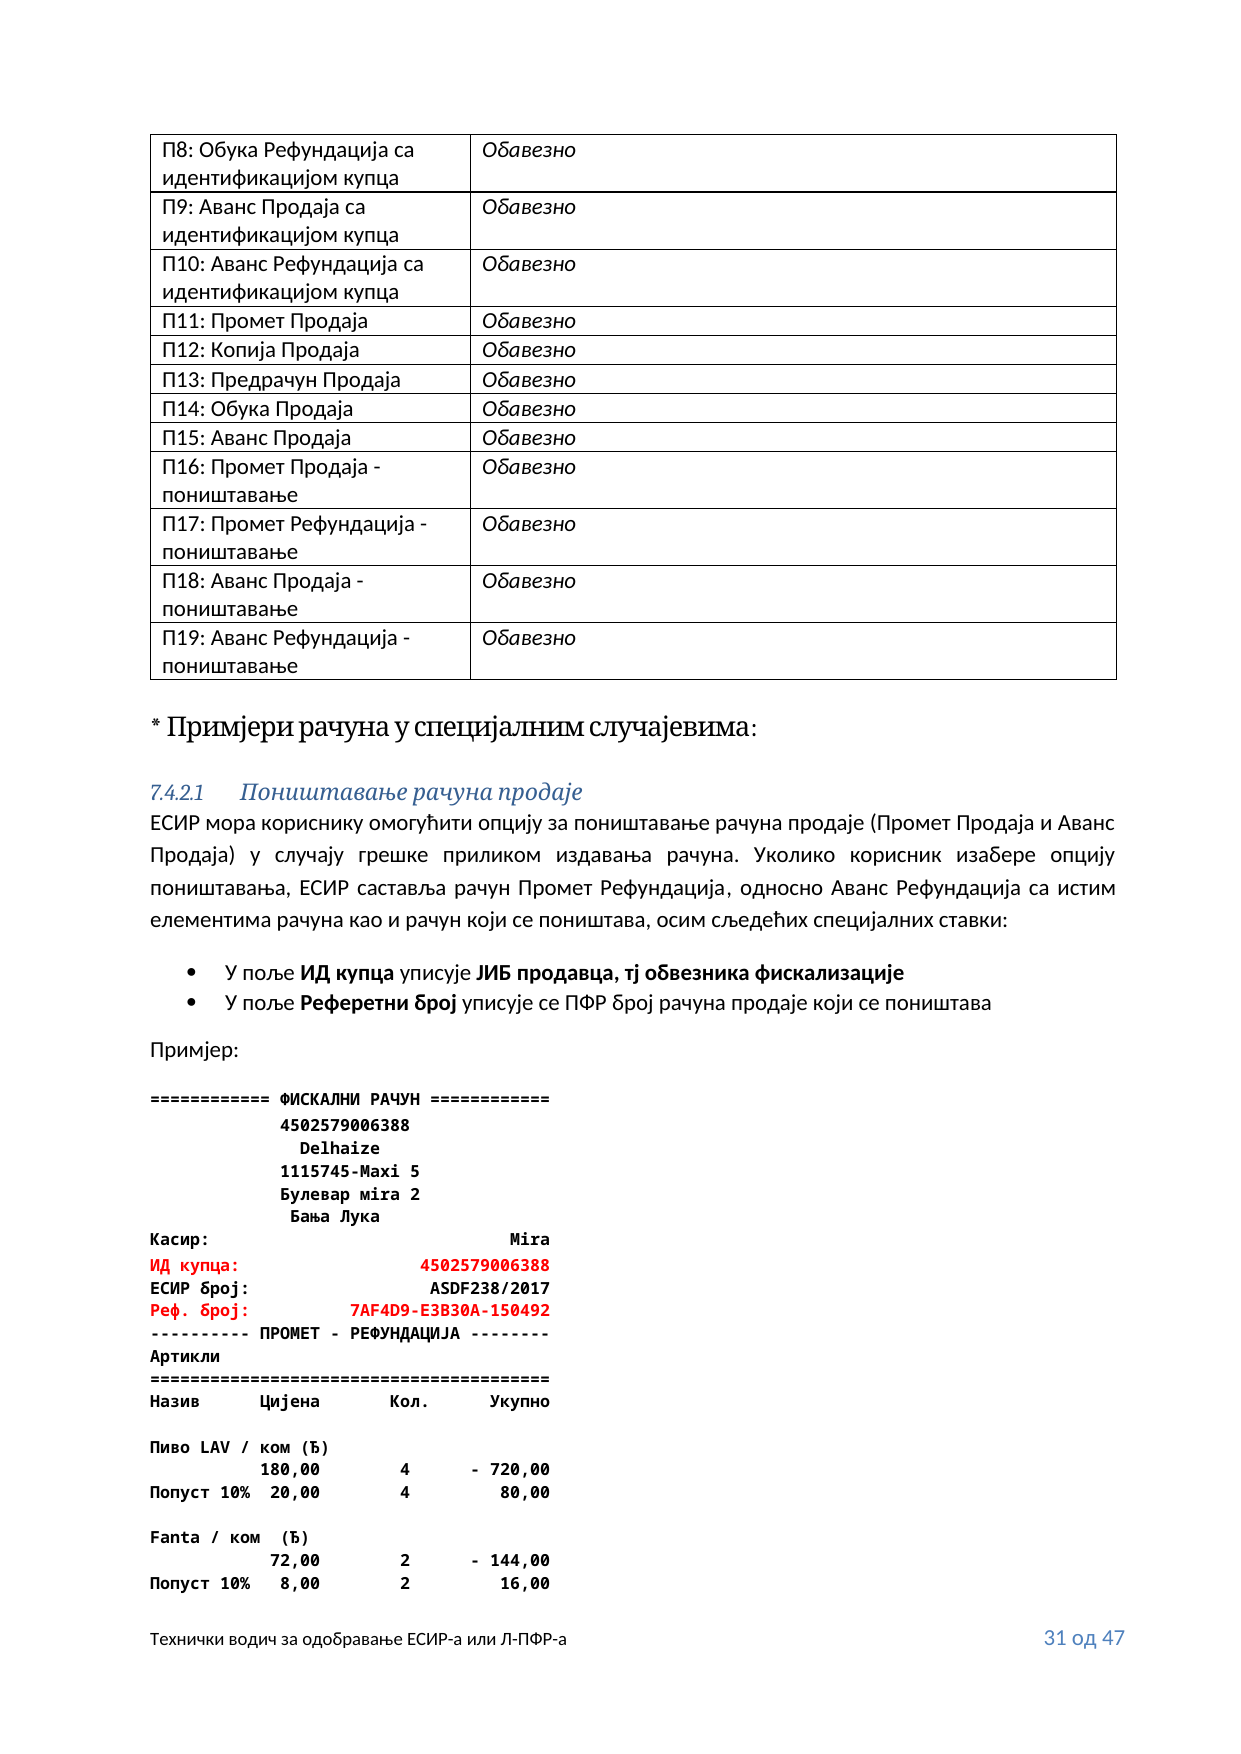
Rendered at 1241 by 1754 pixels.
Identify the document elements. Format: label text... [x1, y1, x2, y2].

text Попуст 10% 20,00 4 80,00 [150, 1481, 1117, 1503]
text Артикли [150, 1344, 1117, 1367]
text Примјер: [150, 1035, 1117, 1063]
table_cell П17: Промет Рефундација - поништавање [151, 509, 470, 565]
table_cell Обавезно [471, 307, 1116, 334]
table_cell П15: Аванс Продаја [151, 423, 470, 451]
title * Примјери рачуна у специјалним случајевима: [150, 712, 1117, 743]
table_cell П18: Аванс Продаја - поништавање [151, 566, 470, 622]
table_cell Обавезно [471, 623, 1116, 679]
table_cell Обавезно [471, 423, 1116, 451]
text ---------- ПРОМЕТ - РЕФУНДАЦИЈА -------- [150, 1322, 1117, 1344]
text Касир: Mira [150, 1228, 1117, 1250]
text Булевар мira 2 [150, 1182, 1117, 1205]
table_cell Обавезно [471, 250, 1116, 306]
table_cell П9: Аванс Продаја са идентификацијом купца [151, 193, 470, 248]
table_cell П8: Обука Рефундација са идентификацијом купца [151, 135, 470, 191]
table_cell Обавезно [471, 336, 1116, 364]
text Delhaize [150, 1137, 1117, 1159]
text 1115745-Maxi 5 [150, 1159, 1117, 1182]
table_cell П12: Копија Продаја [151, 336, 470, 364]
table_cell П13: Предрачун Продаја [151, 365, 470, 393]
text Пиво LAV / ком (Ђ) [150, 1435, 1117, 1458]
table_cell П19: Аванс Рефундација - поништавање [151, 623, 470, 679]
text ЕСИР мора кориснику омогућити опцију за поништавање рачуна продаје (Промет Продаја и Аванс Продаја) у случају грешке приликом издавања рачуна. Уколико корисник изабере опцију поништавања, ЕСИР саставља рачун Промет Рефундација, односно Аванс Рефундација са истим елементима рачуна као и рачун који се поништава, осим сљедећих специјалних ставки: [150, 808, 1117, 933]
table_cell П10: Аванс Рефундација са идентификацијом купца [151, 250, 470, 306]
list У поље ИД купца уписује ЈИБ продавца, тј обвезника фискализације [187, 958, 1117, 986]
text ИД купца: 4502579006388 [150, 1254, 1117, 1276]
table_cell П14: Обука Продаја [151, 394, 470, 422]
text Назив Цијена Кол. Укупно [150, 1390, 1117, 1413]
text Реф. број: 7AF4D9-E3B30A-150492 [150, 1299, 1117, 1322]
table_cell Обавезно [471, 365, 1116, 393]
text ============ ФИСКАЛНИ РАЧУН ============ [150, 1088, 1117, 1111]
table_cell Обавезно [471, 135, 1116, 191]
subtitle Поништавање рачуна продаје [150, 780, 1117, 806]
text Fanta / ком (Ђ) [150, 1526, 1117, 1549]
table_cell Обавезно [471, 394, 1116, 422]
table_cell Обавезно [471, 509, 1116, 565]
table_cell П11: Промет Продаја [151, 307, 470, 334]
table_cell Обавезно [471, 566, 1116, 622]
text Попуст 10% 8,00 2 16,00 [150, 1572, 1117, 1594]
table_cell Обавезно [471, 452, 1116, 508]
text 4502579006388 [150, 1114, 1117, 1137]
text Бања Лука [150, 1205, 1117, 1228]
text EСИР број: ASDF238/2017 [150, 1276, 1117, 1299]
text 72,00 2 - 144,00 [150, 1549, 1117, 1572]
text 180,00 4 - 720,00 [150, 1458, 1117, 1481]
table_cell Обавезно [471, 193, 1116, 248]
list У поље Реферетни број уписује се ПФР број рачуна продаје који се поништава [187, 988, 1117, 1016]
text ======================================== [150, 1367, 1117, 1390]
table_cell П16: Промет Продаја - поништавање [151, 452, 470, 508]
